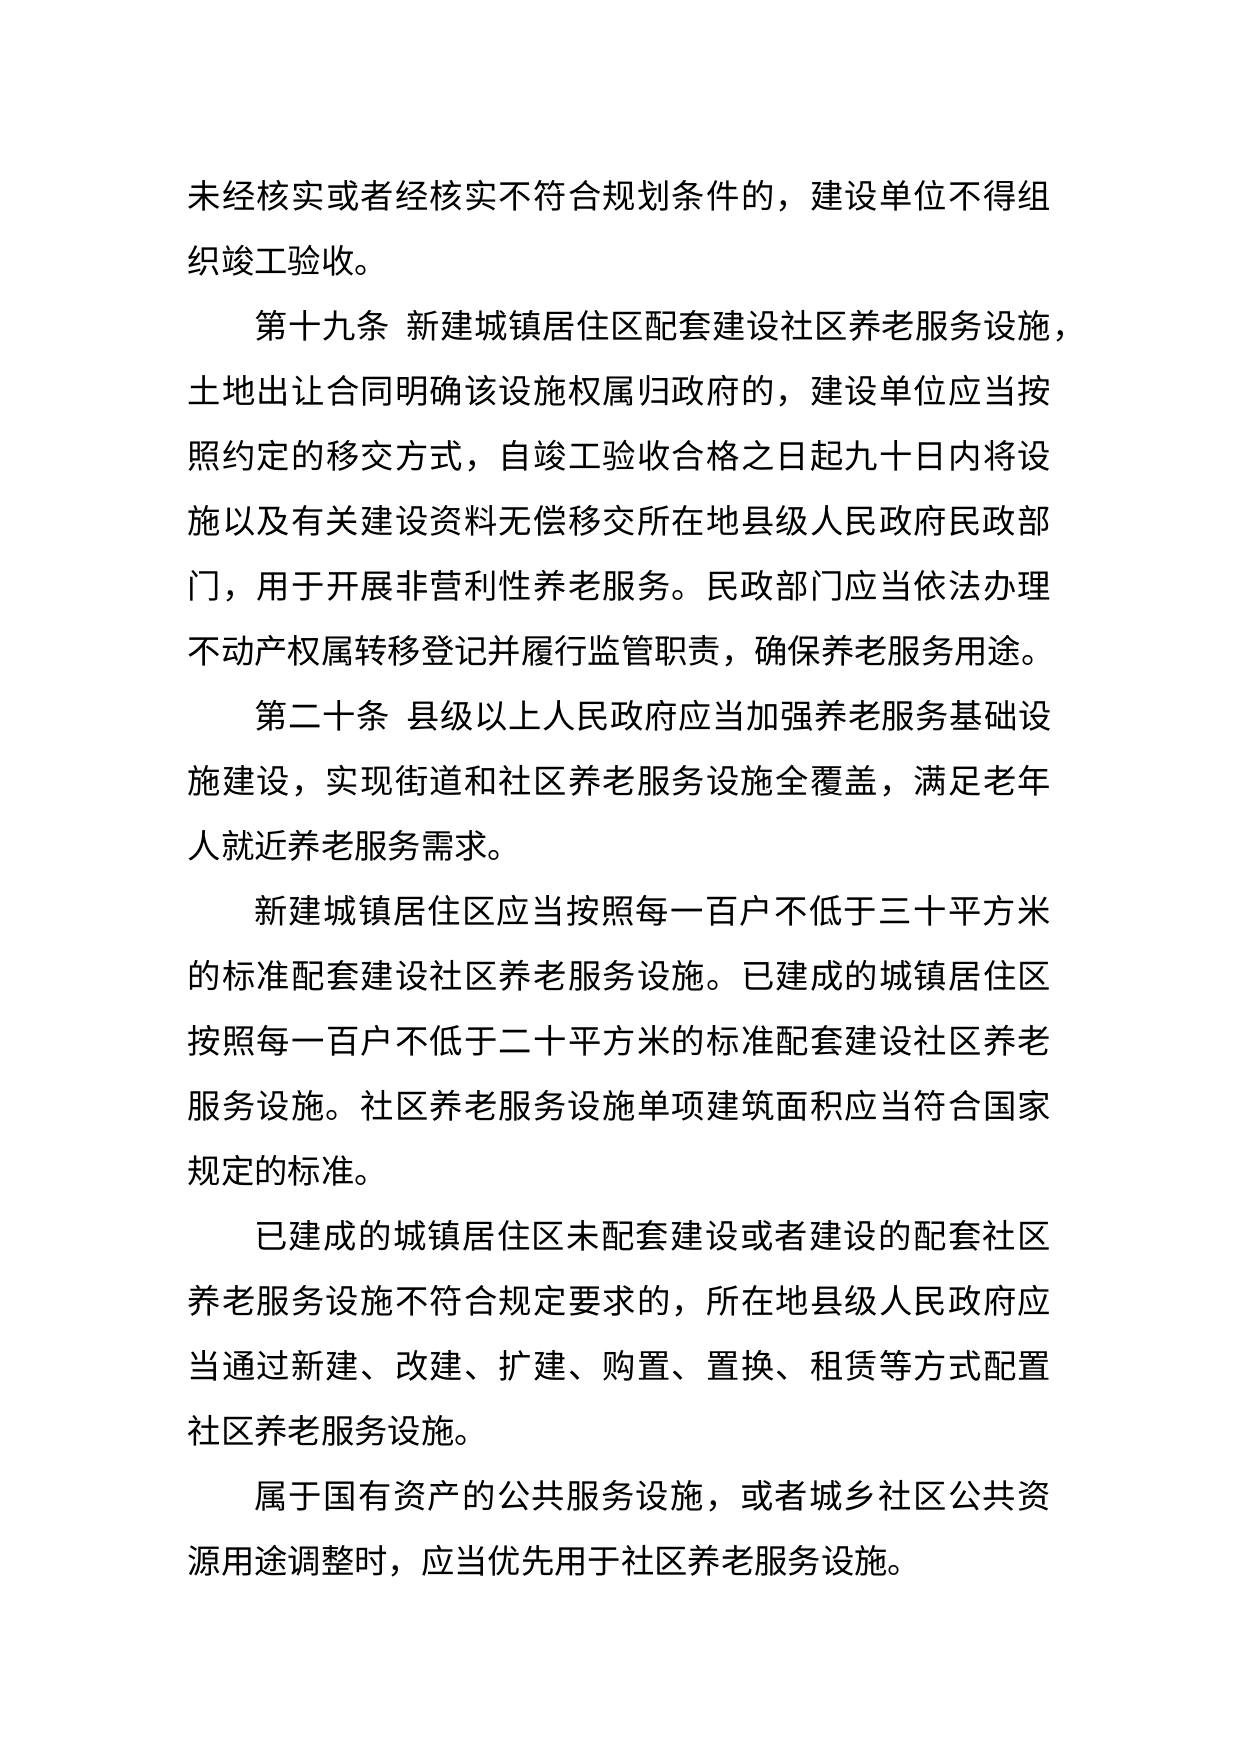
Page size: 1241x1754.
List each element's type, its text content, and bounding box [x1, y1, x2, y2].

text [187, 162, 1053, 292]
text 新建城镇居住区应当按照每一百户不低于三十平方米的标准配套建设社区养老服务设施。已建成的城镇居住区按照每一百户不低于二十平方米的标准配套建设社区养老服务设施。社区养老服务设施单项建筑面积应当符合国家规定的标准。 [187, 877, 1053, 1202]
text 第十九条 新建城镇居住区配套建设社区养老服务设施，土地出让合同明确该设施权属归政府的，建设单位应当按照约定的移交方式，自竣工验收合格之日起九十日内将设施以及有关建设资料无偿移交所在地县级人民政府民政部门，用于开展非营利性养老服务。民政部门应当依法办理不动产权属转移登记并履行监管职责，确保养老服务用途。 [187, 292, 1053, 682]
text 属于国有资产的公共服务设施，或者城乡社区公共资源用途调整时，应当优先用于社区养老服务设施。 [187, 1462, 1053, 1592]
text 第二十条 县级以上人民政府应当加强养老服务基础设施建设，实现街道和社区养老服务设施全覆盖，满足老年人就近养老服务需求。 [187, 682, 1053, 877]
text 已建成的城镇居住区未配套建设或者建设的配套社区养老服务设施不符合规定要求的，所在地县级人民政府应当通过新建、改建、扩建、购置、置换、租赁等方式配置社区养老服务设施。 [187, 1202, 1053, 1462]
